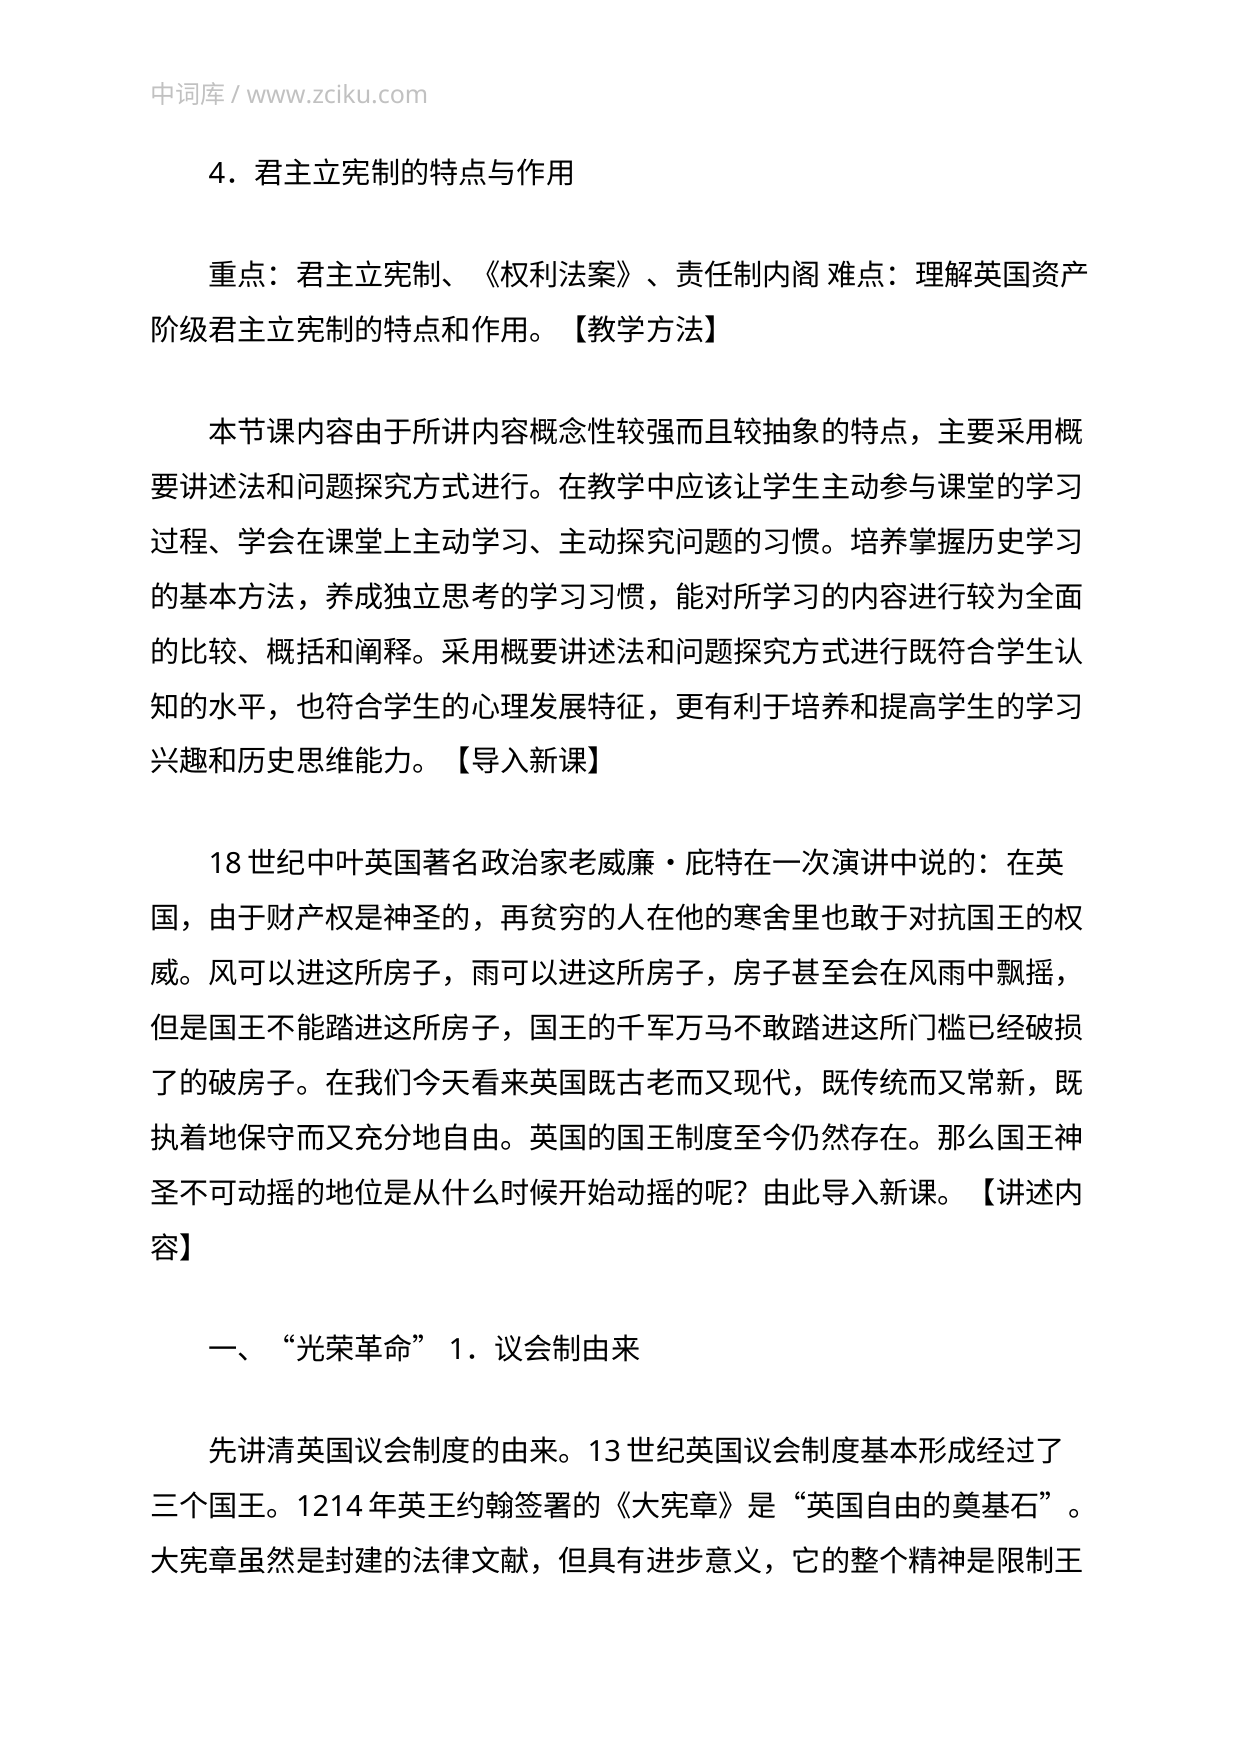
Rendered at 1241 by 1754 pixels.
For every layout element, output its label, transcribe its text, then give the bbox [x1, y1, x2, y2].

text 重点：君主立宪制、《权利法案》、责任制内阁 难点：理解英国资产阶级君主立宪制的特点和作用。【教学方法】 [150, 252, 1090, 349]
text 一、“光荣革命” 1．议会制由来 [150, 1326, 1090, 1368]
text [150, 1428, 1090, 1580]
text 4．君主立宪制的特点与作用 [150, 150, 1090, 192]
text 18世纪中叶英国著名政治家老威廉•庇特在一次演讲中说的：在英国，由于财产权是神圣的，再贫穷的人在他的寒舍里也敢于对抗国王的权威。风可以进这所房子，雨可以进这所房子，房子甚至会在风雨中飘摇，但是国王不能踏进这所房子，国王的千军万马不敢踏进这所门槛已经破损了的破房子。在我们今天看来英国既古老而又现代，既传统而又常新，既执着地保守而又充分地自由。英国的国王制度至今仍然存在。那么国王神圣不可动摇的地位是从什么时候开始动摇的呢？由此导入新课。【讲述内容】 [150, 840, 1090, 1266]
text 本节课内容由于所讲内容概念性较强而且较抽象的特点，主要采用概要讲述法和问题探究方式进行。在教学中应该让学生主动参与课堂的学习过程、学会在课堂上主动学习、主动探究问题的习惯。培养掌握历史学习的基本方法，养成独立思考的学习习惯，能对所学习的内容进行较为全面的比较、概括和阐释。采用概要讲述法和问题探究方式进行既符合学生认知的水平，也符合学生的心理发展特征，更有利于培养和提高学生的学习兴趣和历史思维能力。【导入新课】 [150, 409, 1090, 780]
